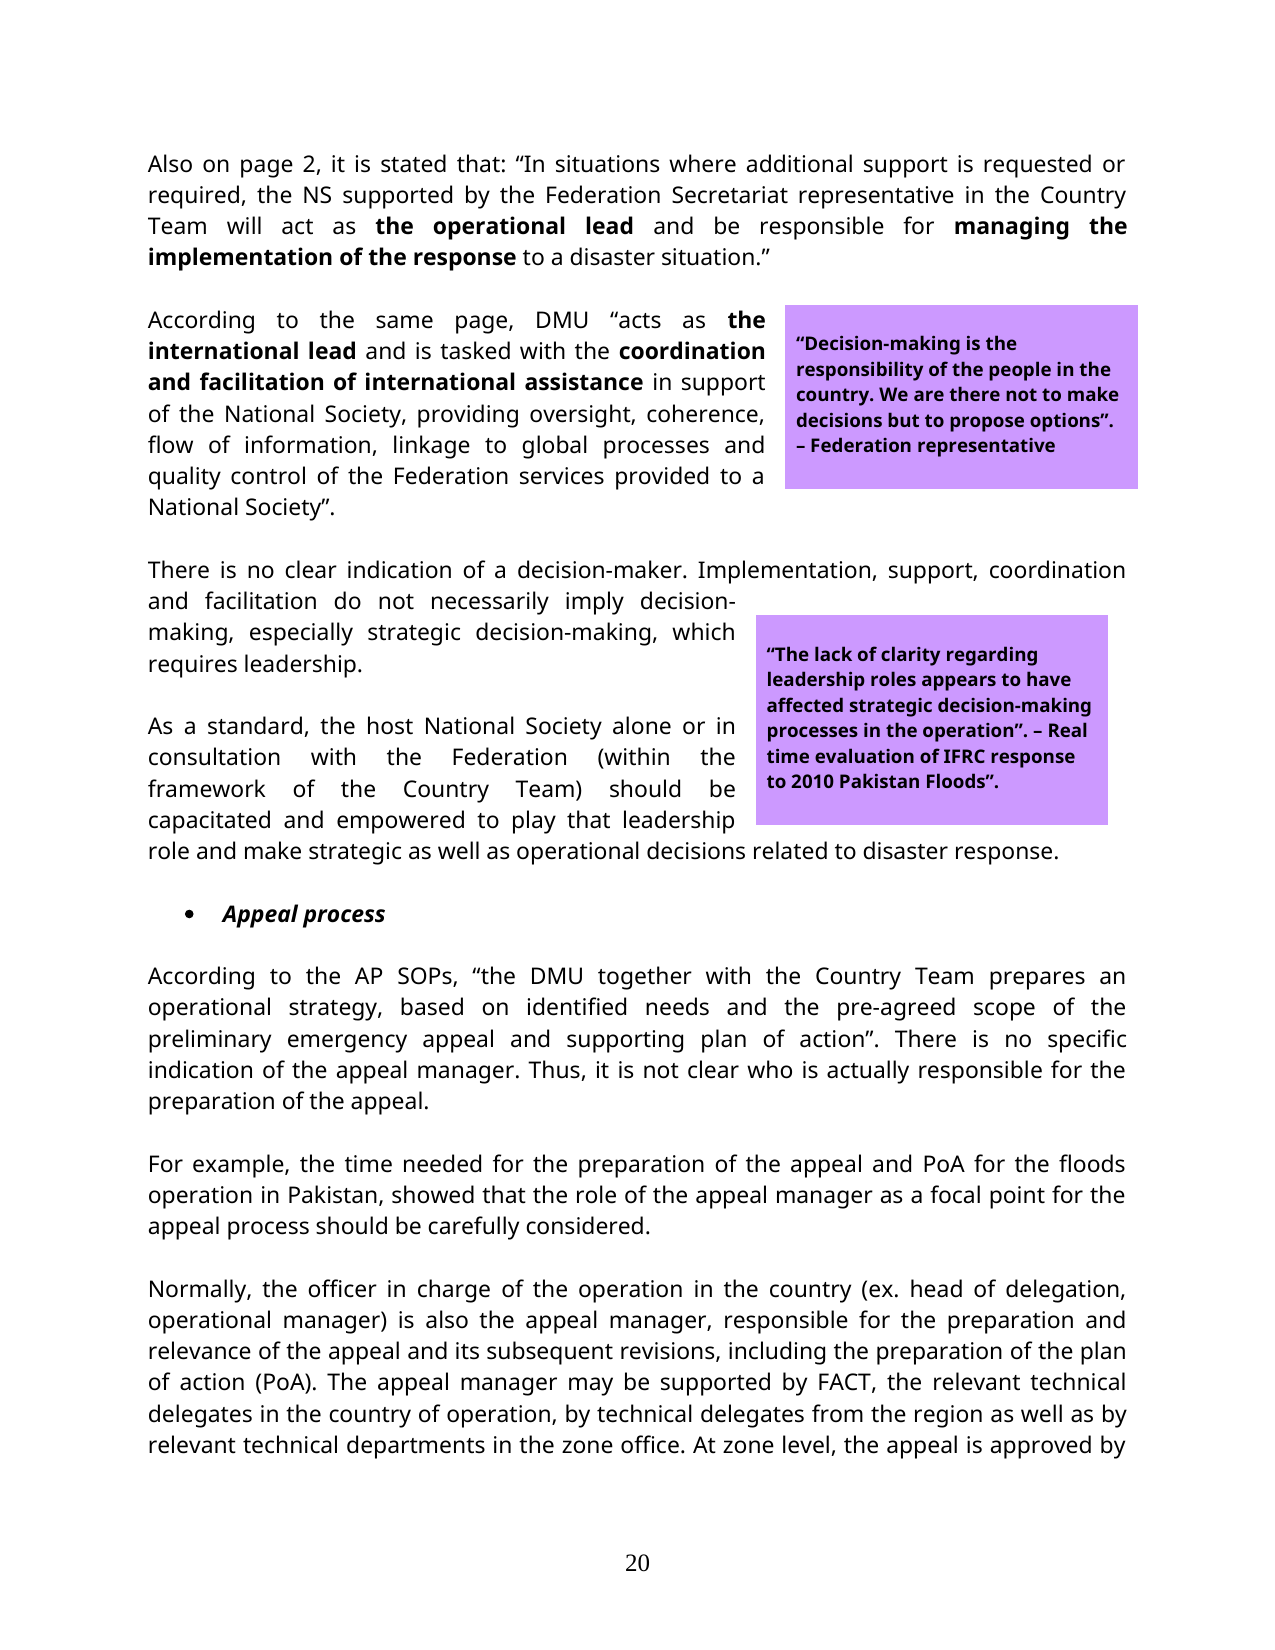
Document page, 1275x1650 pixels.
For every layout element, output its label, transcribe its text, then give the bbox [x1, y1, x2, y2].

text Also on page 2, it is stated that: “In situations where additional support is requested or required, the NS supported by the Federation Secretariat representative in the Country Team will act as the operational lead and be responsible for managing the implementation of the response to a disaster situation.” [148, 148, 1127, 273]
text There is no clear indication of a decision-maker. Implementation, support, coordination and facilitation do not necessarily imply decision-making, especially strategic decision-making, which requires leadership. [148, 554, 1127, 679]
text According to the AP SOPs, “the DMU together with the Country Team prepares an operational strategy, based on identified needs and the pre-agreed scope of the preliminary emergency appeal and supporting plan of action”. There is no specific indication of the appeal manager. Thus, it is not clear who is actually responsible for the preparation of the appeal. [148, 960, 1127, 1116]
text As a standard, the host National Society alone or in consultation with the Federation (within the framework of the Country Team) should be capacitated and empowered to play that leadership role and make strategic as well as operational decisions related to disaster response. [148, 710, 1127, 866]
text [148, 1273, 1127, 1460]
text According to the same page, DMU “acts as the international lead and is tasked with the coordination and facilitation of international assistance in support of the National Society, providing oversight, coherence, flow of information, linkage to global processes and quality control of the Federation services provided to a National Society”. [148, 304, 1127, 523]
subtitle Appeal process [185, 898, 1127, 929]
table_header “Decision-making is the responsibility of the people in the country. We are there not to make decisions but to propose options”. – Federation representative [785, 305, 1138, 489]
text For example, the time needed for the preparation of the appeal and PoA for the floods operation in Pakistan, showed that the role of the appeal manager as a focal point for the appeal process should be carefully considered. [148, 1148, 1127, 1241]
table_header “The lack of clarity regarding leadership roles appears to have affected strategic decision-making processes in the operation”. – Real time evaluation of IFRC response to 2010 Pakistan Floods”. [756, 615, 1108, 825]
